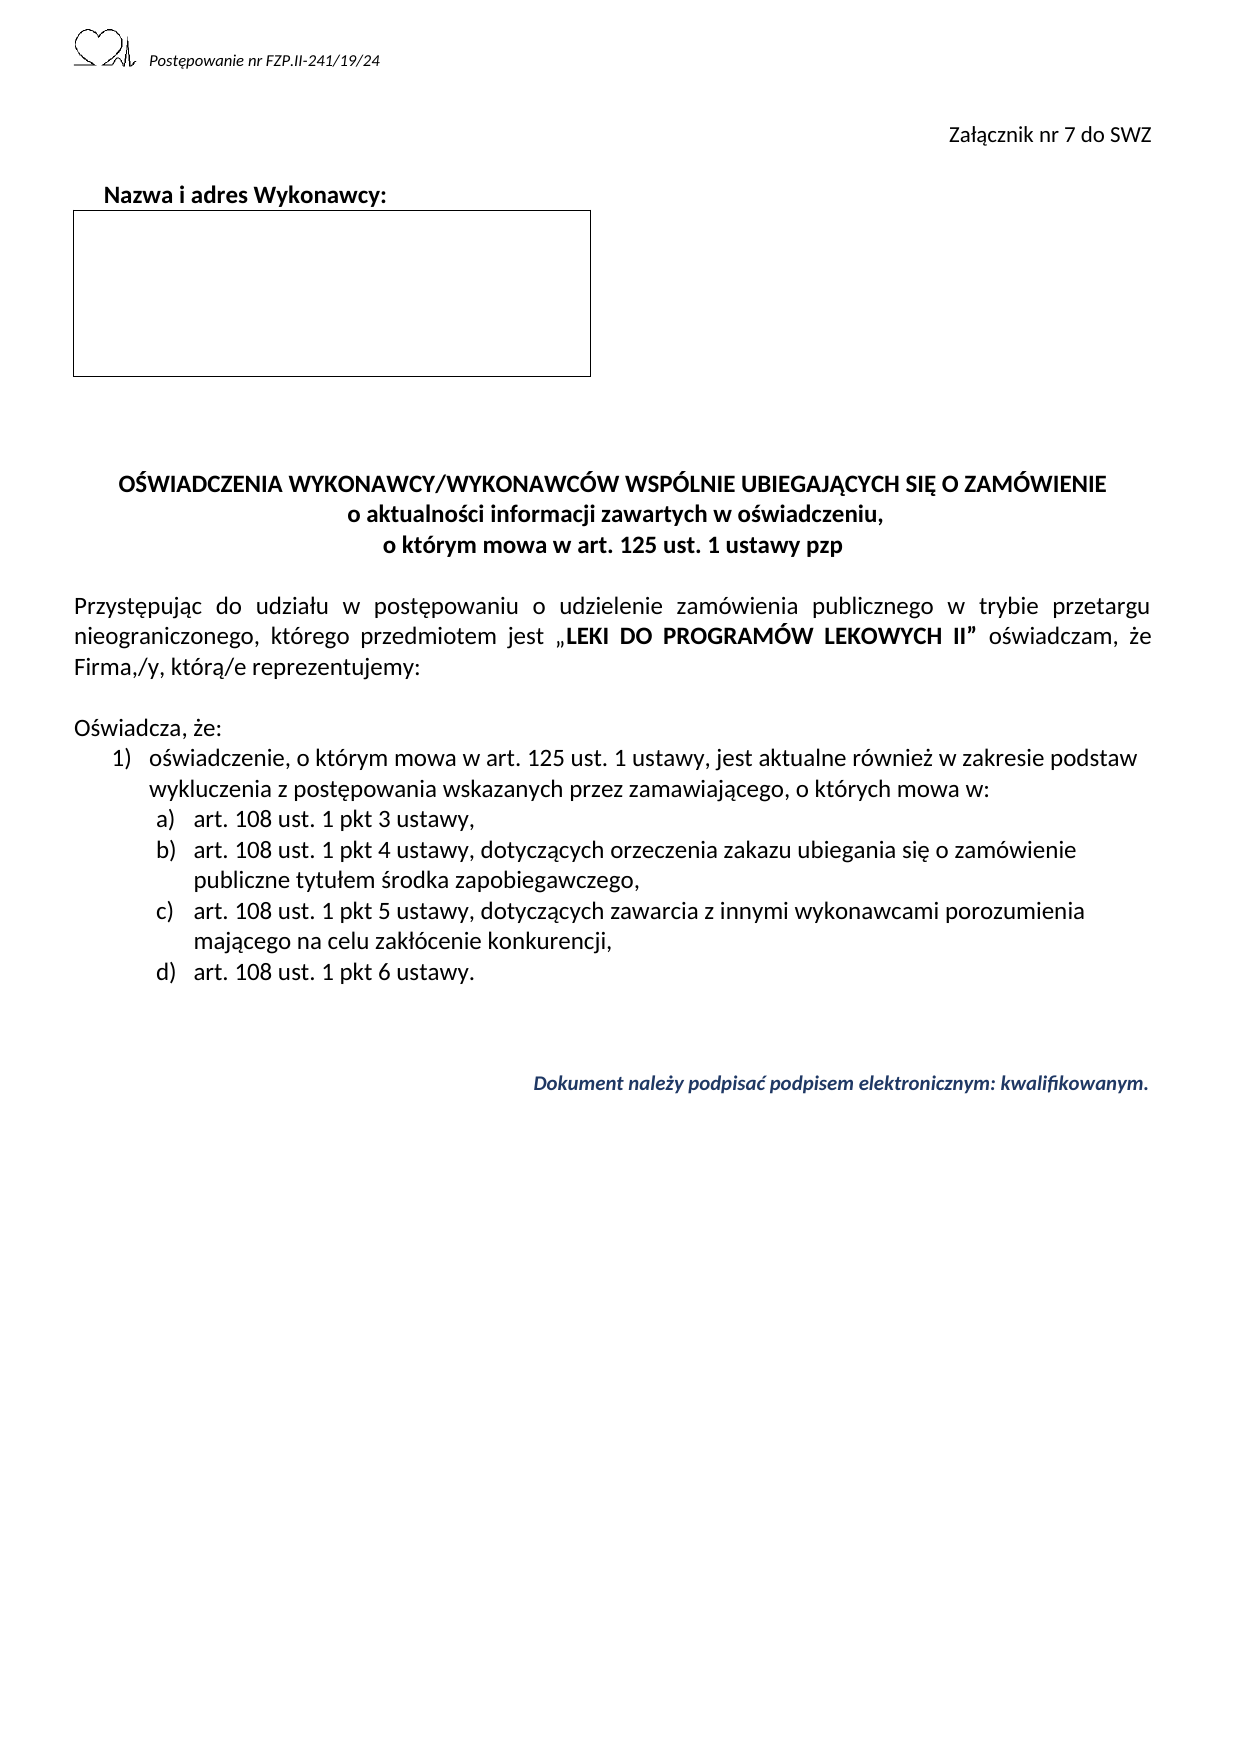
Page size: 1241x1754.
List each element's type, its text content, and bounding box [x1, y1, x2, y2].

list art. 108 ust. 1 pkt 4 ustawy, dotyczących orzeczenia zakazu ubiegania się o zamówienie publiczne tytułem środka zapobiegawczego, [156, 834, 1152, 895]
list oświadczenie, o którym mowa w art. 125 ust. 1 ustawy, jest aktualne również w zakresie podstaw wykluczenia z postępowania wskazanych przez zamawiającego, o których mowa w: [111, 742, 1152, 803]
text Oświadcza, że: [74, 712, 1152, 742]
text Dokument należy podpisać podpisem elektronicznym: kwalifikowanym. [74, 1071, 1152, 1096]
list art. 108 ust. 1 pkt 6 ustawy. [156, 956, 1152, 987]
text OŚWIADCZENIA WYKONAWCY/WYKONAWCÓW WSPÓLNIE UBIEGAJĄCYCH SIĘ O ZAMÓWIENIE [74, 468, 1152, 498]
text o aktualności informacji zawartych w oświadczeniu, [74, 498, 1152, 529]
picture [73, 29, 137, 67]
list art. 108 ust. 1 pkt 3 ustawy, [156, 803, 1152, 834]
table_header [74, 211, 590, 376]
text o którym mowa w art. 125 ust. 1 ustawy pzp [74, 529, 1152, 559]
text Nazwa i adres Wykonawcy: [103, 179, 1152, 209]
list art. 108 ust. 1 pkt 5 ustawy, dotyczących zawarcia z innymi wykonawcami porozumienia mającego na celu zakłócenie konkurencji, [156, 895, 1152, 956]
text Przystępując do udziału w postępowaniu o udzielenie zamówienia publicznego w trybie przetargu nieograniczonego, którego przedmiotem jest „LEKI DO PROGRAMÓW LEKOWYCH II” oświadczam, że Firma,/y, którą/e reprezentujemy: [74, 590, 1152, 681]
text Załącznik nr 7 do SWZ [74, 120, 1152, 148]
